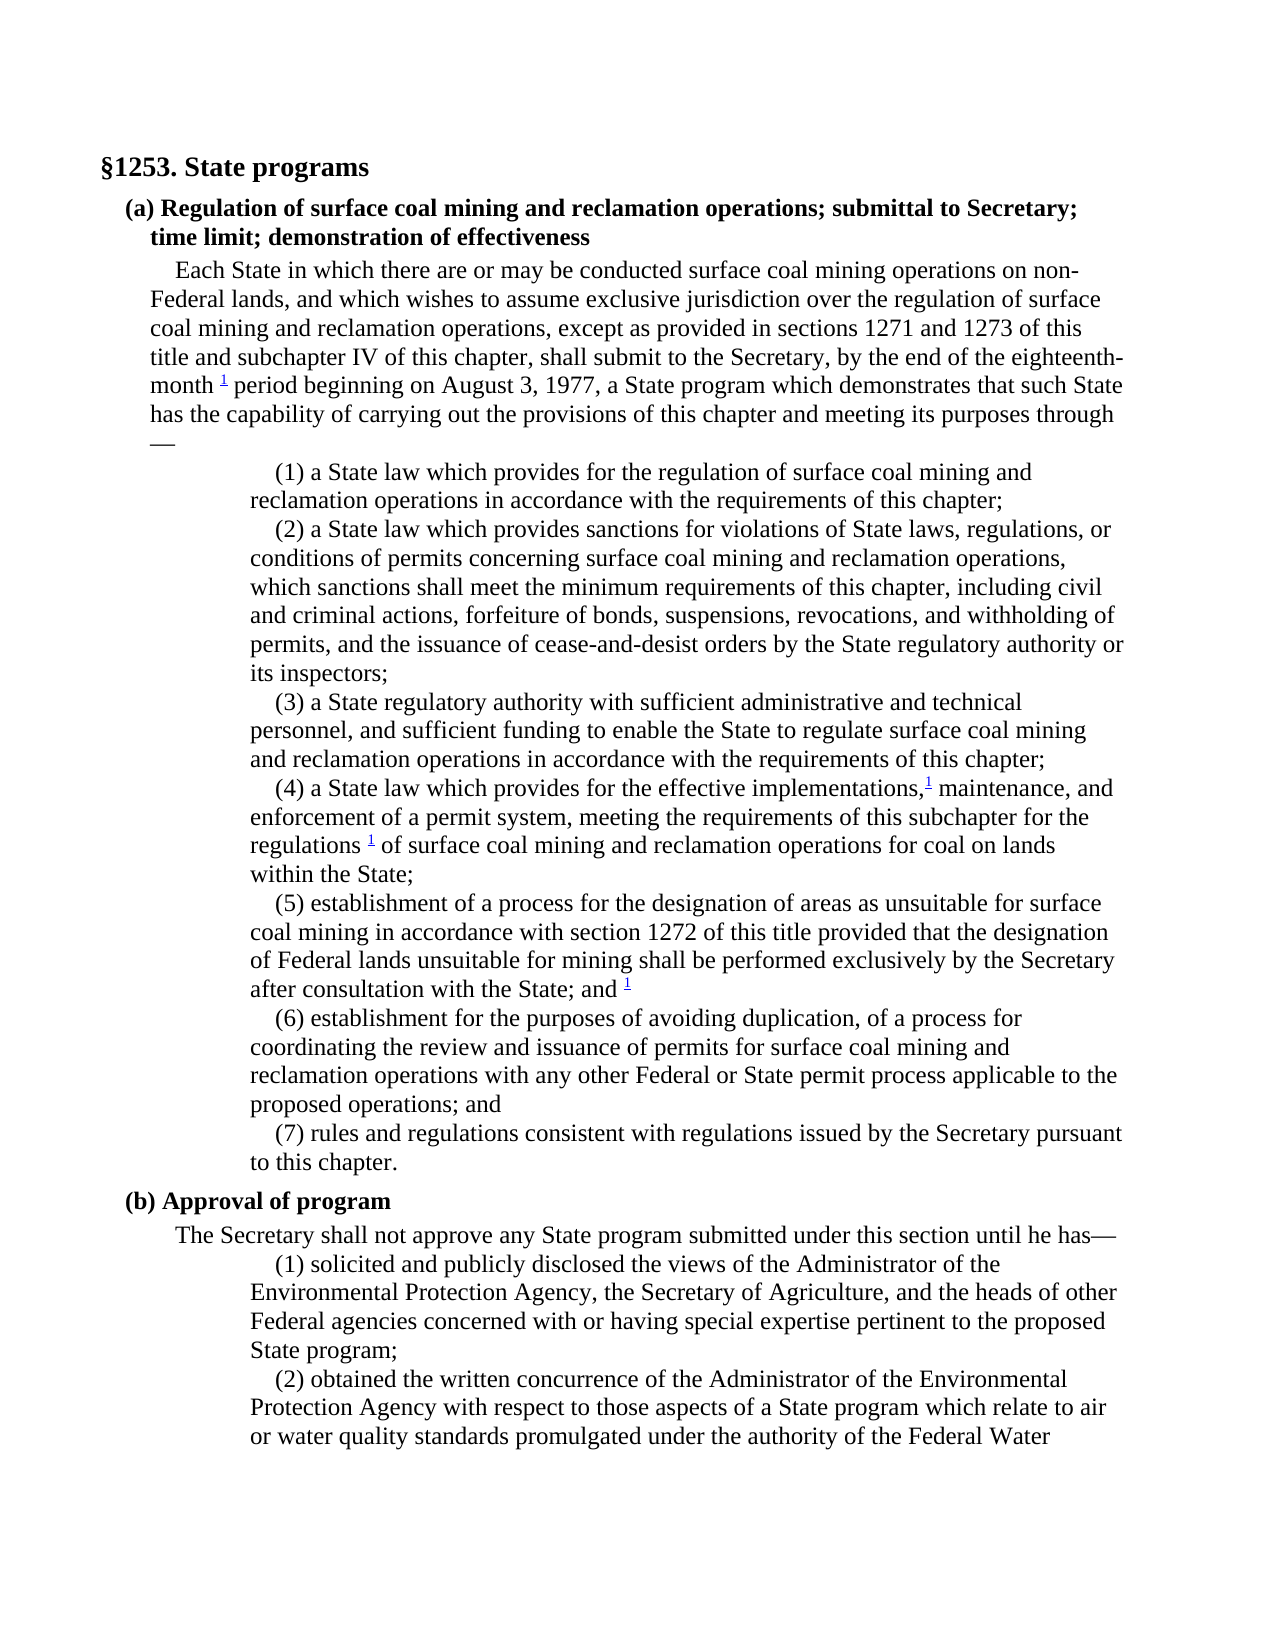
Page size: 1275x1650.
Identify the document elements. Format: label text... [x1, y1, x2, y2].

text (b) Approval of program [125, 1186, 1125, 1215]
text (a) Regulation of surface coal mining and reclamation operations; submittal to Secretary; time limit; demonstration of effectiveness [125, 193, 1125, 251]
text The Secretary shall not approve any State program submitted under this section until he has— [150, 1220, 1125, 1249]
text (4) a State law which provides for the effective implementations,1 maintenance, and enforcement of a permit system, meeting the requirements of this subchapter for the regulations 1 of surface coal mining and reclamation operations for coal on lands within the State; [250, 773, 1125, 888]
text (1) solicited and publicly disclosed the views of the Administrator of the Environmental Protection Agency, the Secretary of Agriculture, and the heads of other Federal agencies concerned with or having special expertise pertinent to the proposed State program; [250, 1249, 1125, 1364]
text (6) establishment for the purposes of avoiding duplication, of a process for coordinating the review and issuance of permits for surface coal mining and reclamation operations with any other Federal or State permit process applicable to the proposed operations; and [250, 1003, 1125, 1118]
text §1253. State programs [100, 150, 1125, 182]
text (7) rules and regulations consistent with regulations issued by the Secretary pursuant to this chapter. [250, 1118, 1125, 1176]
text (1) a State law which provides for the regulation of surface coal mining and reclamation operations in accordance with the requirements of this chapter; [250, 457, 1125, 514]
text (2) a State law which provides sanctions for violations of State laws, regulations, or conditions of permits concerning surface coal mining and reclamation operations, which sanctions shall meet the minimum requirements of this chapter, including civil and criminal actions, forfeiture of bonds, suspensions, revocations, and withholding of permits, and the issuance of cease-and-desist orders by the State regulatory authority or its inspectors; [250, 514, 1125, 687]
text (3) a State regulatory authority with sufficient administrative and technical personnel, and sufficient funding to enable the State to regulate surface coal mining and reclamation operations in accordance with the requirements of this chapter; [250, 687, 1125, 773]
text (5) establishment of a process for the designation of areas as unsuitable for surface coal mining in accordance with section 1272 of this title provided that the designation of Federal lands unsuitable for mining shall be performed exclusively by the Secretary after consultation with the State; and 1 [250, 888, 1125, 1003]
text Each State in which there are or may be conducted surface coal mining operations on non-Federal lands, and which wishes to assume exclusive jurisdiction over the regulation of surface coal mining and reclamation operations, except as provided in sections 1271 and 1273 of this title and subchapter IV of this chapter, shall submit to the Secretary, by the end of the eighteenth-month 1 period beginning on August 3, 1977, a State program which demonstrates that such State has the capability of carrying out the provisions of this chapter and meeting its purposes through— [150, 256, 1125, 457]
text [250, 1364, 1125, 1450]
